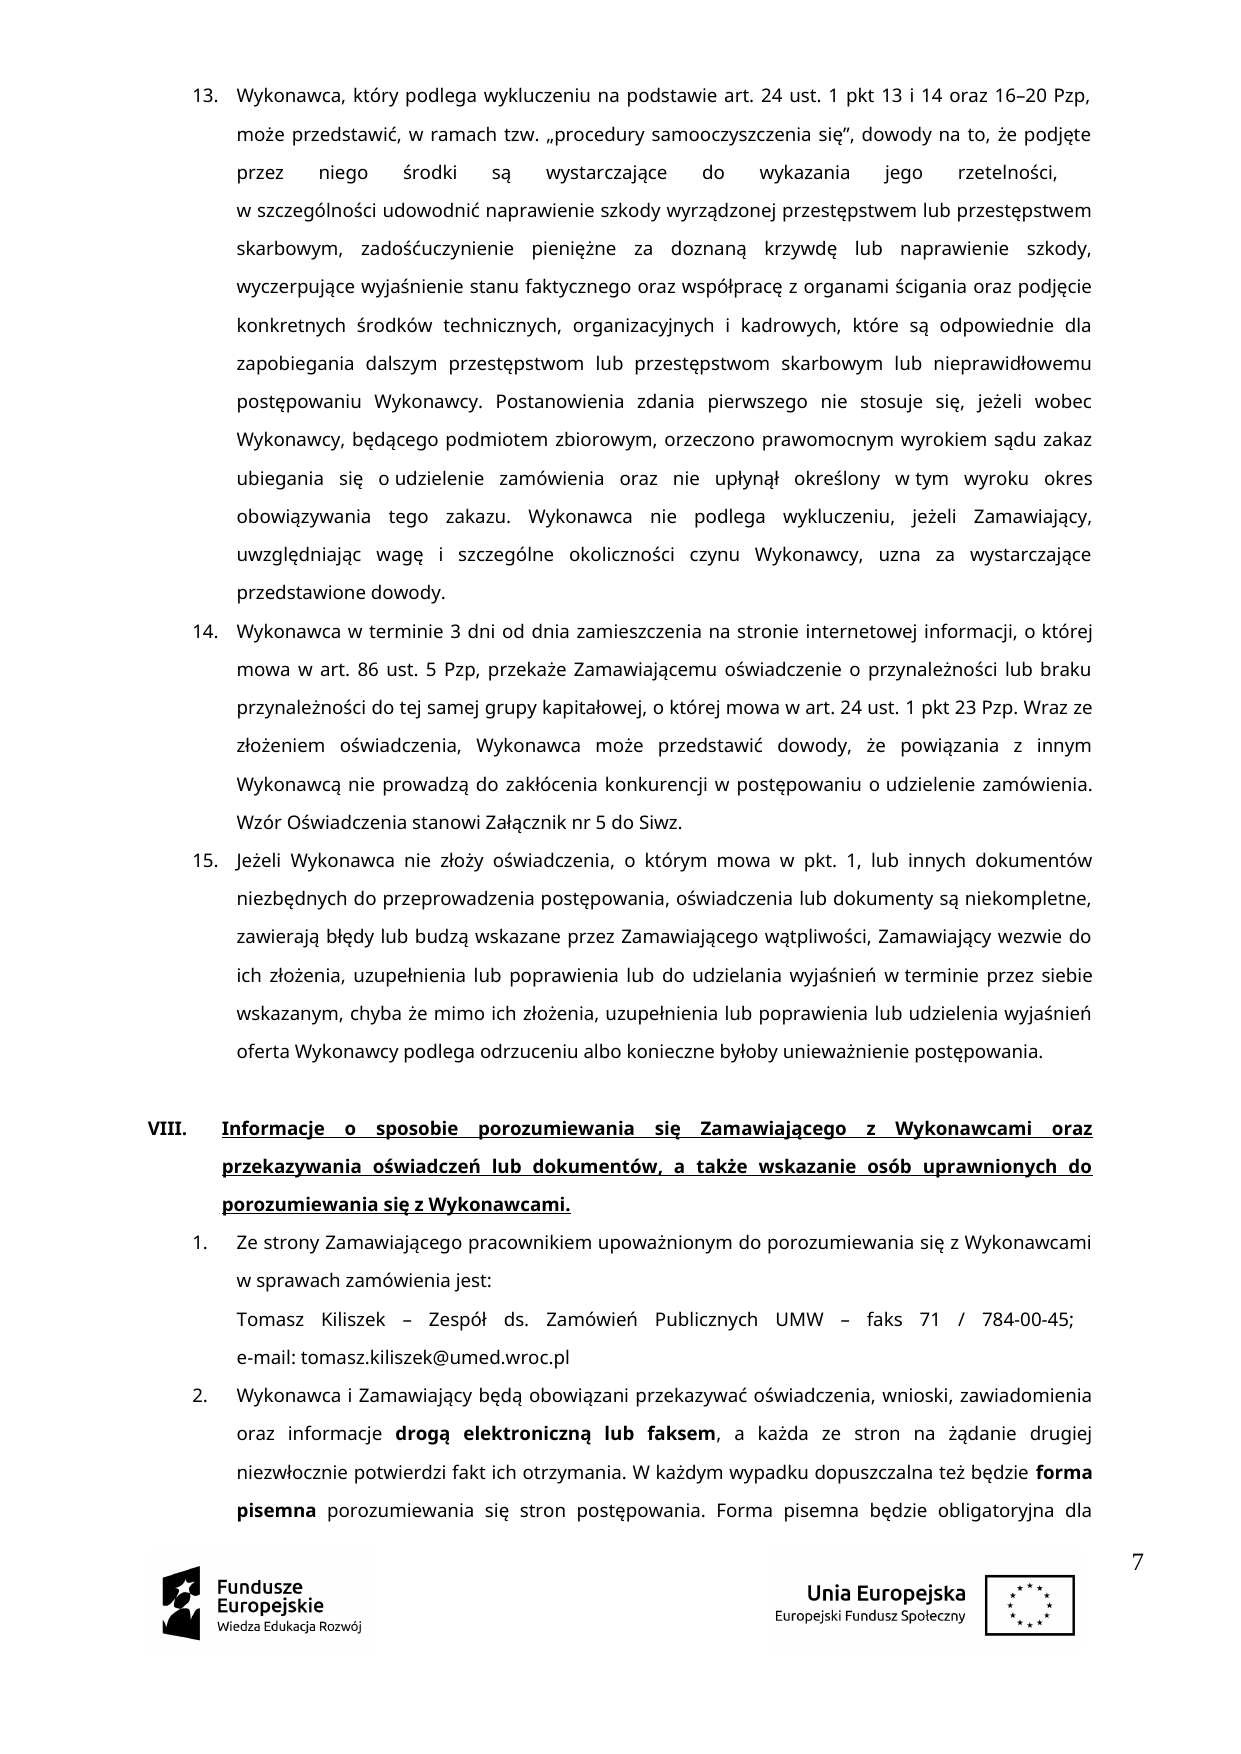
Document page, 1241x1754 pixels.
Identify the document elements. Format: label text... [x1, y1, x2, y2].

list Ze strony Zamawiającego pracownikiem upoważnionym do porozumiewania się z Wykonawcami w sprawach zamówienia jest: [192, 1229, 1093, 1293]
list Wykonawca, który podlega wykluczeniu na podstawie art. 24 ust. 1 pkt 13 i 14 oraz 16–20 Pzp, może przedstawić, w ramach tzw. „procedury samooczyszczenia się”, dowody na to, że podjęte przez niego środki są wystarczające do wykazania jego rzetelności, w szczególności udowodnić naprawienie szkody wyrządzonej przestępstwem lub przestępstwem skarbowym, zadośćuczynienie pieniężne za doznaną krzywdę lub naprawienie szkody, wyczerpujące wyjaśnienie stanu faktycznego oraz współpracę z organami ścigania oraz podjęcie konkretnych środków technicznych, organizacyjnych i kadrowych, które są odpowiednie dla zapobiegania dalszym przestępstwom lub przestępstwom skarbowym lub nieprawidłowemu postępowaniu Wykonawcy. Postanowienia zdania pierwszego nie stosuje się, jeżeli wobec Wykonawcy, będącego podmiotem zbiorowym, orzeczono prawomocnym wyrokiem sądu zakaz ubiegania się o udzielenie zamówienia oraz nie upłynął określony w tym wyroku okres obowiązywania tego zakazu. Wykonawca nie podlega wykluczeniu, jeżeli Zamawiający, uwzględniając wagę i szczególne okoliczności czynu Wykonawcy, uzna za wystarczające przedstawione dowody. [192, 83, 1093, 605]
picture [147, 1548, 376, 1655]
list Tomasz Kiliszek – Zespół ds. Zamówień Publicznych UMW – faks 71 / 784-00-45; e-mail: tomasz.kiliszek@umed.wroc.pl [236, 1306, 1093, 1370]
list Jeżeli Wykonawca nie złoży oświadczenia, o którym mowa w pkt. 1, lub innych dokumentów niezbędnych do przeprowadzenia postępowania, oświadczenia lub dokumenty są niekompletne, zawierają błędy lub budzą wskazane przez Zamawiającego wątpliwości, Zamawiający wezwie do ich złożenia, uzupełnienia lub poprawienia lub do udzielania wyjaśnień w terminie przez siebie wskazanym, chyba że mimo ich złożenia, uzupełnienia lub poprawienia lub udzielenia wyjaśnień oferta Wykonawcy podlega odrzuceniu albo konieczne byłoby unieważnienie postępowania. [192, 847, 1093, 1064]
picture [767, 1546, 1084, 1655]
list Wykonawca w terminie 3 dni od dnia zamieszczenia na stronie internetowej informacji, o której mowa w art. 86 ust. 5 Pzp, przekaże Zamawiającemu oświadczenie o przynależności lub braku przynależności do tej samej grupy kapitałowej, o której mowa w art. 24 ust. 1 pkt 23 Pzp. Wraz ze złożeniem oświadczenia, Wykonawca może przedstawić dowody, że powiązania z innym Wykonawcą nie prowadzą do zakłócenia konkurencji w postępowaniu o udzielenie zamówienia. Wzór Oświadczenia stanowi Załącznik nr 5 do Siwz. [192, 618, 1093, 834]
list Informacje o sposobie porozumiewania się Zamawiającego z Wykonawcami oraz przekazywania oświadczeń lub dokumentów, a także wskazanie osób uprawnionych do porozumiewania się z Wykonawcami. [148, 1115, 1093, 1217]
